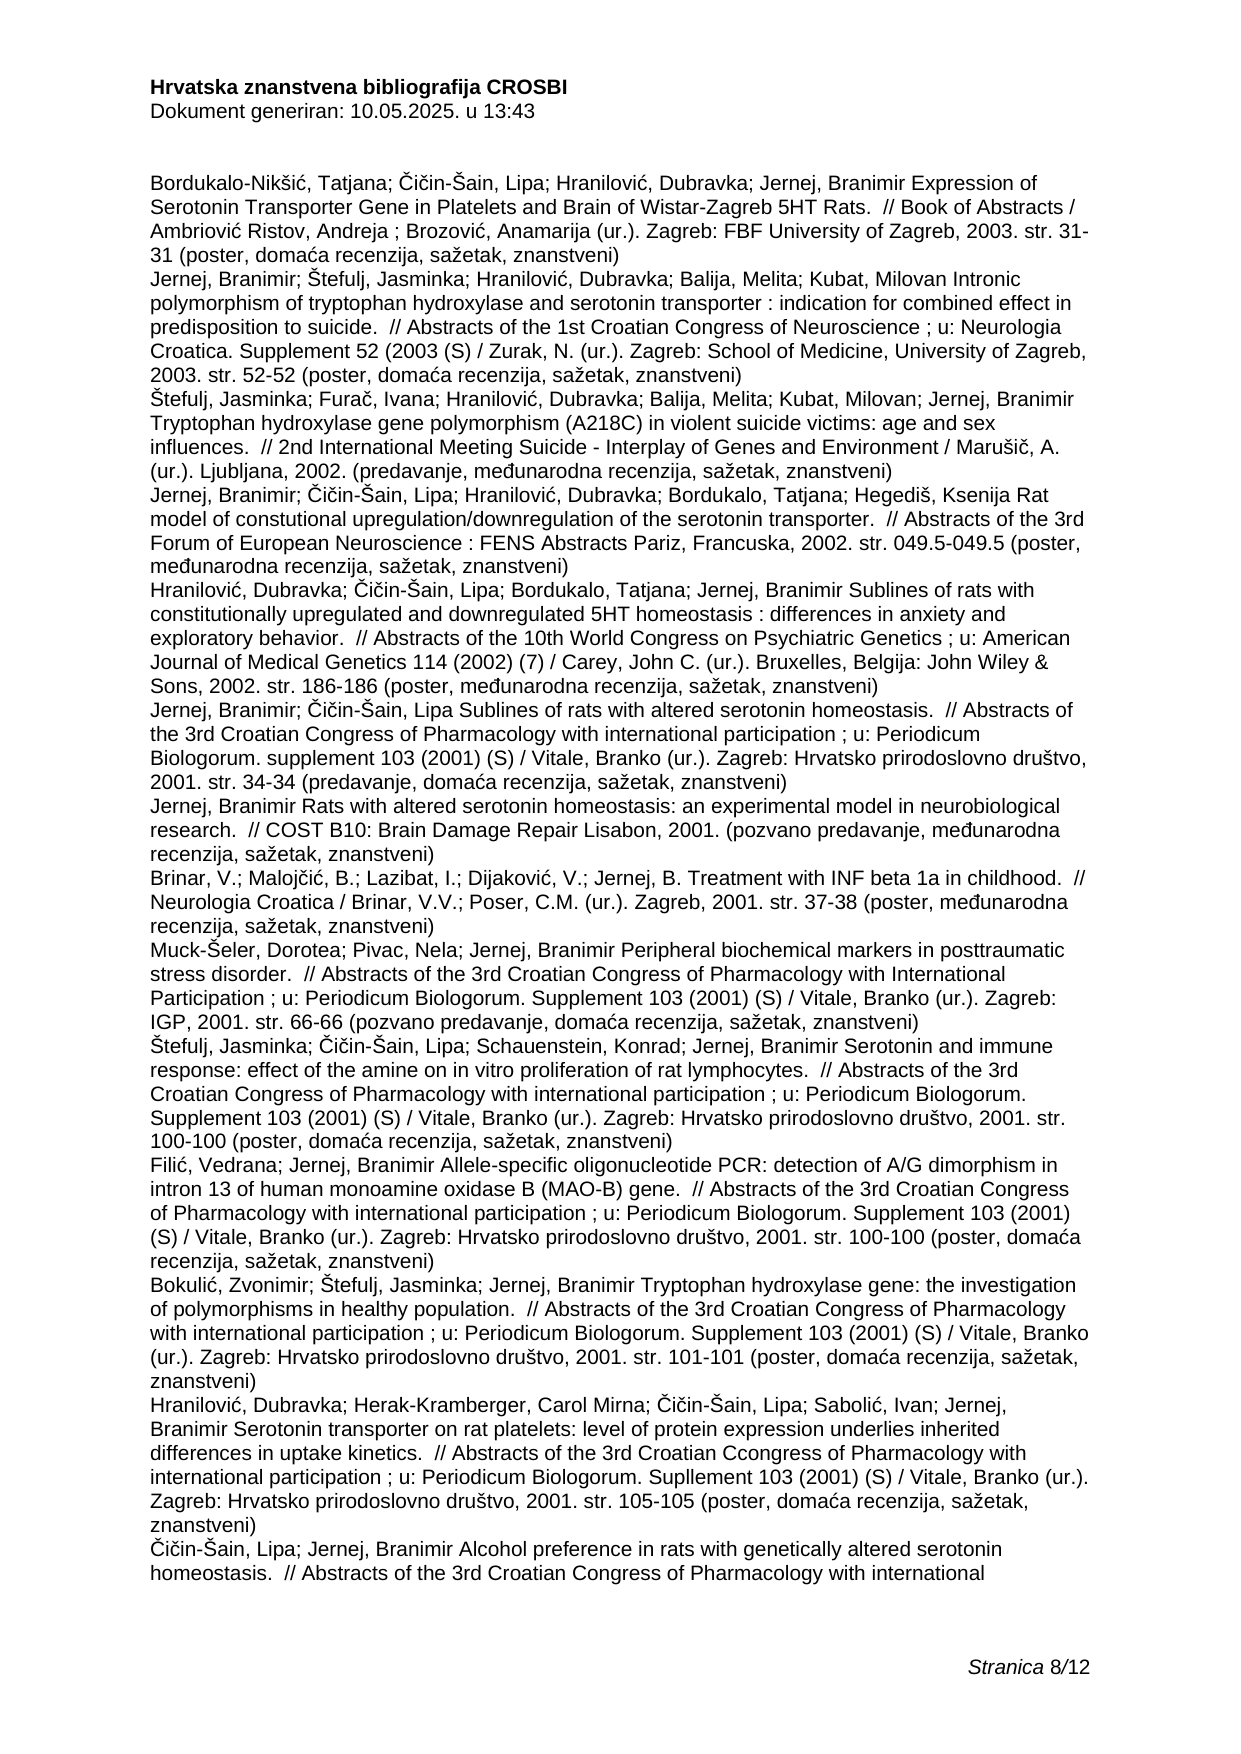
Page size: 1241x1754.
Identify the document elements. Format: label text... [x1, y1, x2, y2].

text Jernej, Branimir; Čičin-Šain, Lipa; Hranilović, Dubravka; Bordukalo, Tatjana; Hegediš, Ksenija [150, 482, 1090, 578]
text Štefulj, Jasminka; Čičin-Šain, Lipa; Schauenstein, Konrad; Jernej, Branimir [150, 1033, 1090, 1153]
text Muck-Šeler, Dorotea; Pivac, Nela; Jernej, Branimir [150, 938, 1090, 1033]
text Filić, Vedrana; Jernej, Branimir [150, 1153, 1090, 1273]
text Štefulj, Jasminka; Furač, Ivana; Hranilović, Dubravka; Balija, Melita; Kubat, Milovan; Jernej, Branimir [150, 387, 1090, 482]
text Jernej, Branimir; Čičin-Šain, Lipa [150, 698, 1090, 794]
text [150, 1537, 1090, 1584]
text Brinar, V.; Malojčić, B.; Lazibat, I.; Dijaković, V.; Jernej, B. [150, 866, 1090, 938]
text Bordukalo-Nikšić, Tatjana; Čičin-Šain, Lipa; Hranilović, Dubravka; Jernej, Branimir [150, 171, 1090, 267]
text Hranilović, Dubravka; Čičin-Šain, Lipa; Bordukalo, Tatjana; Jernej, Branimir [150, 578, 1090, 698]
text Bokulić, Zvonimir; Štefulj, Jasminka; Jernej, Branimir [150, 1273, 1090, 1393]
text Jernej, Branimir [150, 794, 1090, 866]
text Hranilović, Dubravka; Herak-Kramberger, Carol Mirna; Čičin-Šain, Lipa; Sabolić, Ivan; Jernej, Branimir [150, 1393, 1090, 1537]
text Jernej, Branimir; Štefulj, Jasminka; Hranilović, Dubravka; Balija, Melita; Kubat, Milovan [150, 267, 1090, 387]
